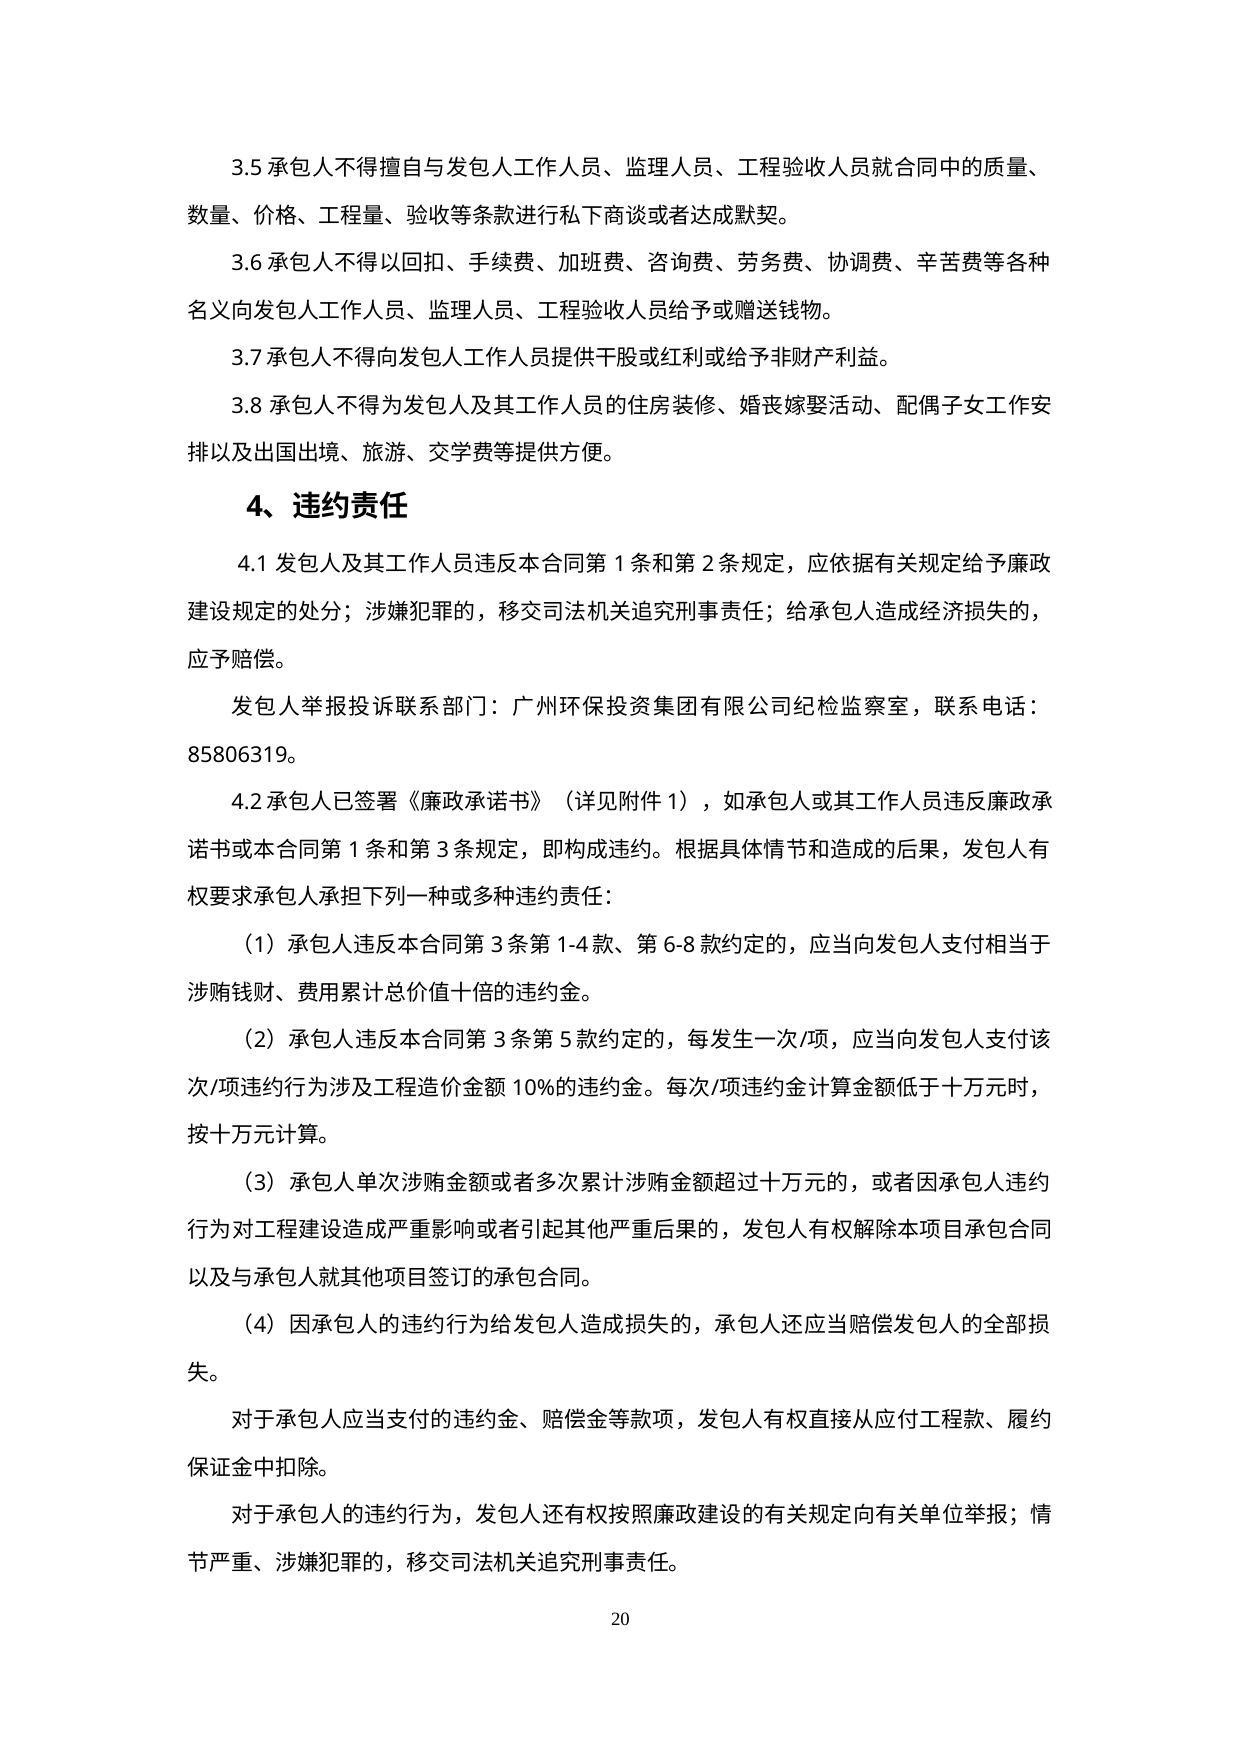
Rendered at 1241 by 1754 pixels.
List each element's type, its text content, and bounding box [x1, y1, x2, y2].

text 4.1 发包人及其工作人员违反本合同第1条和第2条规定，应依据有关规定给予廉政建设规定的处分；涉嫌犯罪的，移交司法机关追究刑事责任；给承包人造成经济损失的，应予赔偿。 [187, 546, 1053, 673]
text 4.2承包人已签署《廉政承诺书》（详见附件1），如承包人或其工作人员违反廉政承诺书或本合同第 1条和第 3条规定，即构成违约。根据具体情节和造成的后果，发包人有权要求承包人承担下列一种或多种违约责任： [187, 784, 1053, 911]
text 3.5承包人不得擅自与发包人工作人员、监理人员、工程验收人员就合同中的质量、数量、价格、工程量、验收等条款进行私下商谈或者达成默契。 [187, 150, 1053, 229]
text （2）承包人违反本合同第3条第5款约定的，每发生一次/项，应当向发包人支付该次/项违约行为涉及工程造价金额10%的违约金。每次/项违约金计算金额低于十万元时，按十万元计算。 [187, 1022, 1053, 1149]
text 对于承包人应当支付的违约金、赔偿金等款项，发包人有权直接从应付工程款、履约保证金中扣除。 [187, 1402, 1053, 1482]
text 发包人举报投诉联系部门：广州环保投资集团有限公司纪检监察室，联系电话：85806319。 [187, 689, 1053, 768]
text 3.8 承包人不得为发包人及其工作人员的住房装修、婚丧嫁娶活动、配偶子女工作安排以及出国出境、旅游、交学费等提供方便。 [187, 388, 1053, 467]
text （3）承包人单次涉贿金额或者多次累计涉贿金额超过十万元的，或者因承包人违约行为对工程建设造成严重影响或者引起其他严重后果的，发包人有权解除本项目承包合同以及与承包人就其他项目签订的承包合同。 [187, 1165, 1053, 1291]
text 4、违约责任 [187, 483, 1053, 525]
text 3.7承包人不得向发包人工作人员提供干股或红利或给予非财产利益。 [187, 340, 1053, 372]
text 3.6承包人不得以回扣、手续费、加班费、咨询费、劳务费、协调费、辛苦费等各种名义向发包人工作人员、监理人员、工程验收人员给予或赠送钱物。 [187, 245, 1053, 324]
text （1）承包人违反本合同第3条第1-4款、第6-8款约定的，应当向发包人支付相当于涉贿钱财、费用累计总价值十倍的违约金。 [187, 927, 1053, 1006]
text 对于承包人的违约行为，发包人还有权按照廉政建设的有关规定向有关单位举报；情节严重、涉嫌犯罪的，移交司法机关追究刑事责任。 [187, 1497, 1053, 1577]
text （4）因承包人的违约行为给发包人造成损失的，承包人还应当赔偿发包人的全部损失。 [187, 1307, 1053, 1387]
